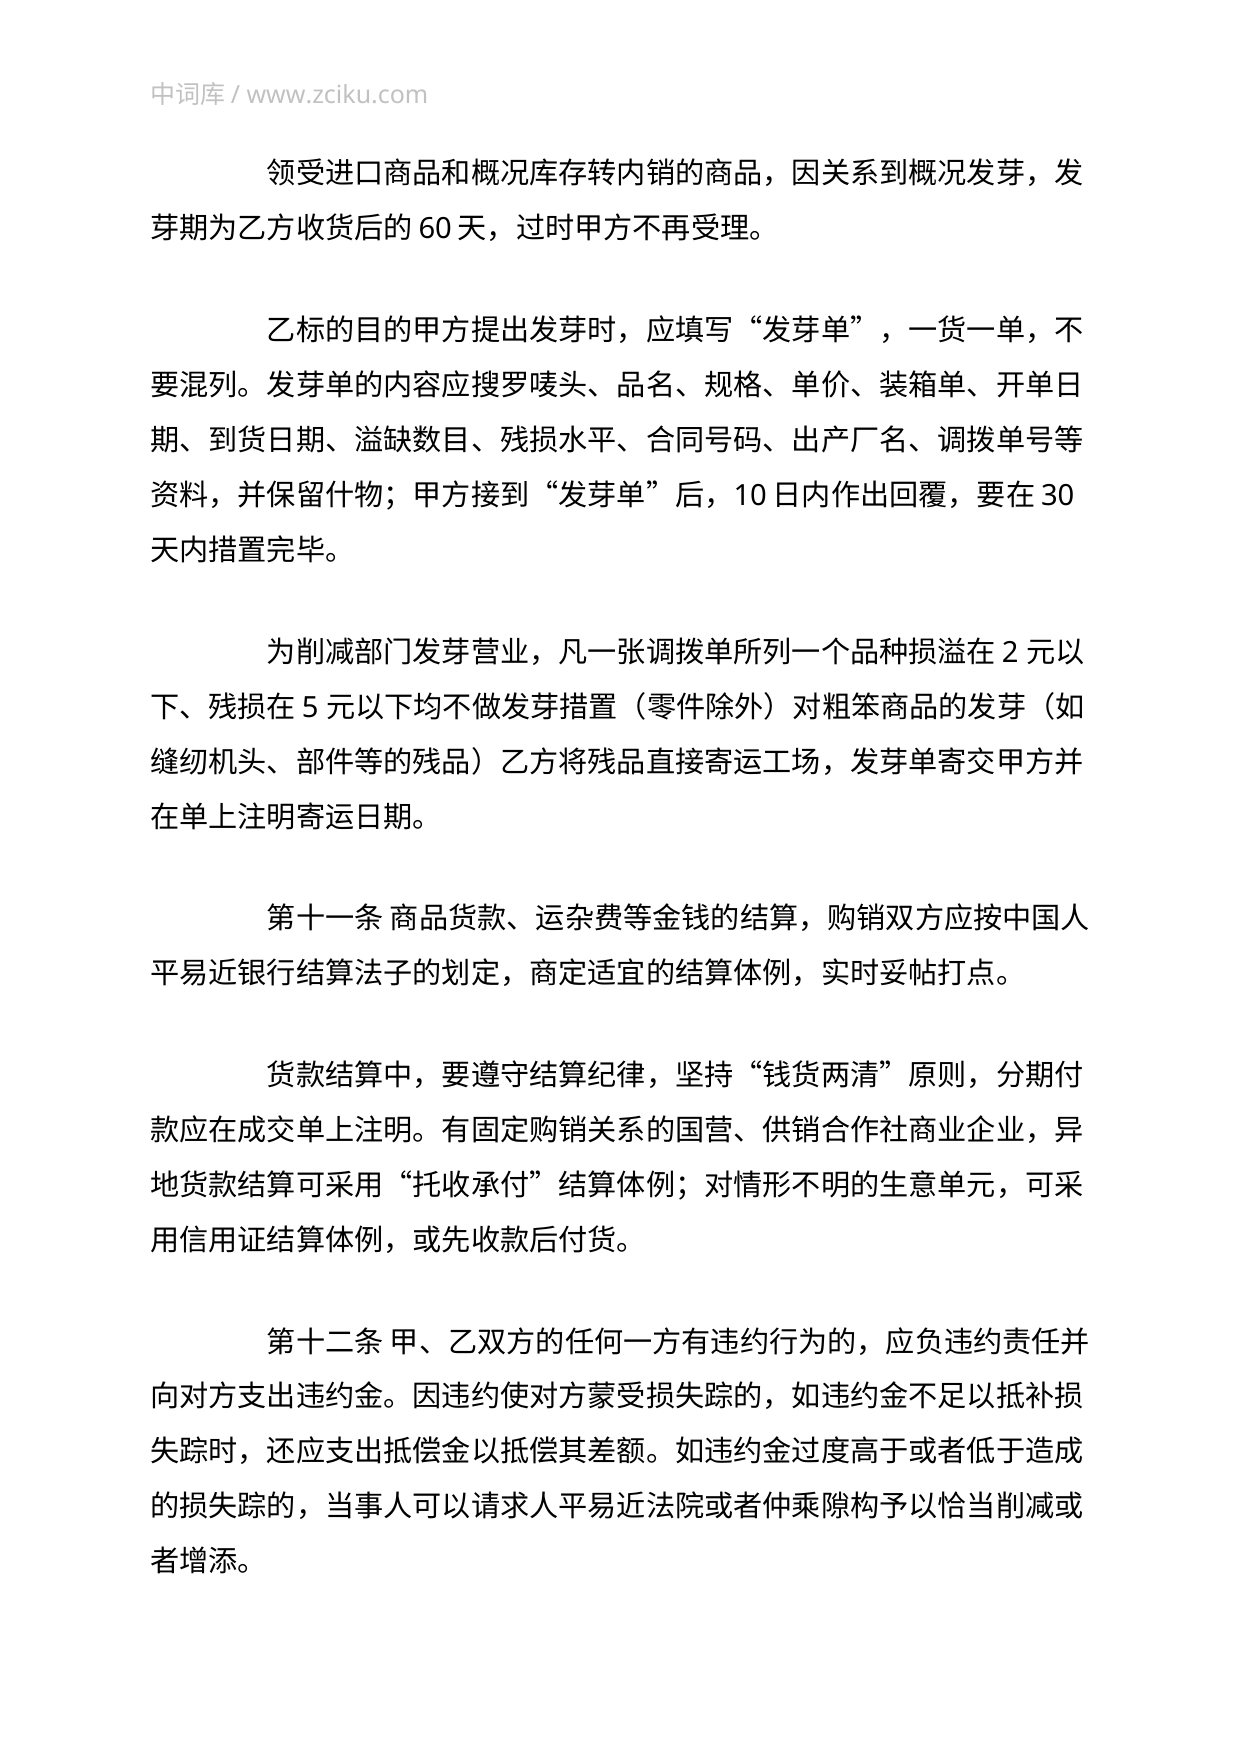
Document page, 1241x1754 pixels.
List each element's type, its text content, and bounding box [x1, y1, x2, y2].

text 乙标的目的甲方提出发芽时，应填写“发芽单”，一货一单，不要混列。发芽单的内容应搜罗唛头、品名、规格、单价、装箱单、开单日期、到货日期、溢缺数目、残损水平、合同号码、出产厂名、调拨单号等资料，并保留什物；甲方接到“发芽单”后，10日内作出回覆，要在30天内措置完毕。 [150, 307, 1090, 569]
text 领受进口商品和概况库存转内销的商品，因关系到概况发芽，发芽期为乙方收货后的60天，过时甲方不再受理。 [150, 150, 1090, 247]
text 为削减部门发芽营业，凡一张调拨单所列一个品种损溢在2 元以下、残损在5 元以下均不做发芽措置（零件除外）对粗笨商品的发芽（如缝纫机头、部件等的残品）乙方将残品直接寄运工场，发芽单寄交甲方并在单上注明寄运日期。 [150, 628, 1090, 836]
text 第十一条 商品货款、运杂费等金钱的结算，购销双方应按中国人平易近银行结算法子的划定，商定适宜的结算体例，实时妥帖打点。 [150, 895, 1090, 992]
text 第十二条 甲、乙双方的任何一方有违约行为的，应负违约责任并向对方支出违约金。因违约使对方蒙受损失踪的，如违约金不足以抵补损失踪时，还应支出抵偿金以抵偿其差额。如违约金过度高于或者低于造成的损失踪的，当事人可以请求人平易近法院或者仲乘隙构予以恰当削减或者增添。 [150, 1318, 1090, 1580]
text 货款结算中，要遵守结算纪律，坚持“钱货两清”原则，分期付款应在成交单上注明。有固定购销关系的国营、供销合作社商业企业，异地货款结算可采用“托收承付”结算体例；对情形不明的生意单元，可采用信用证结算体例，或先收款后付货。 [150, 1052, 1090, 1259]
